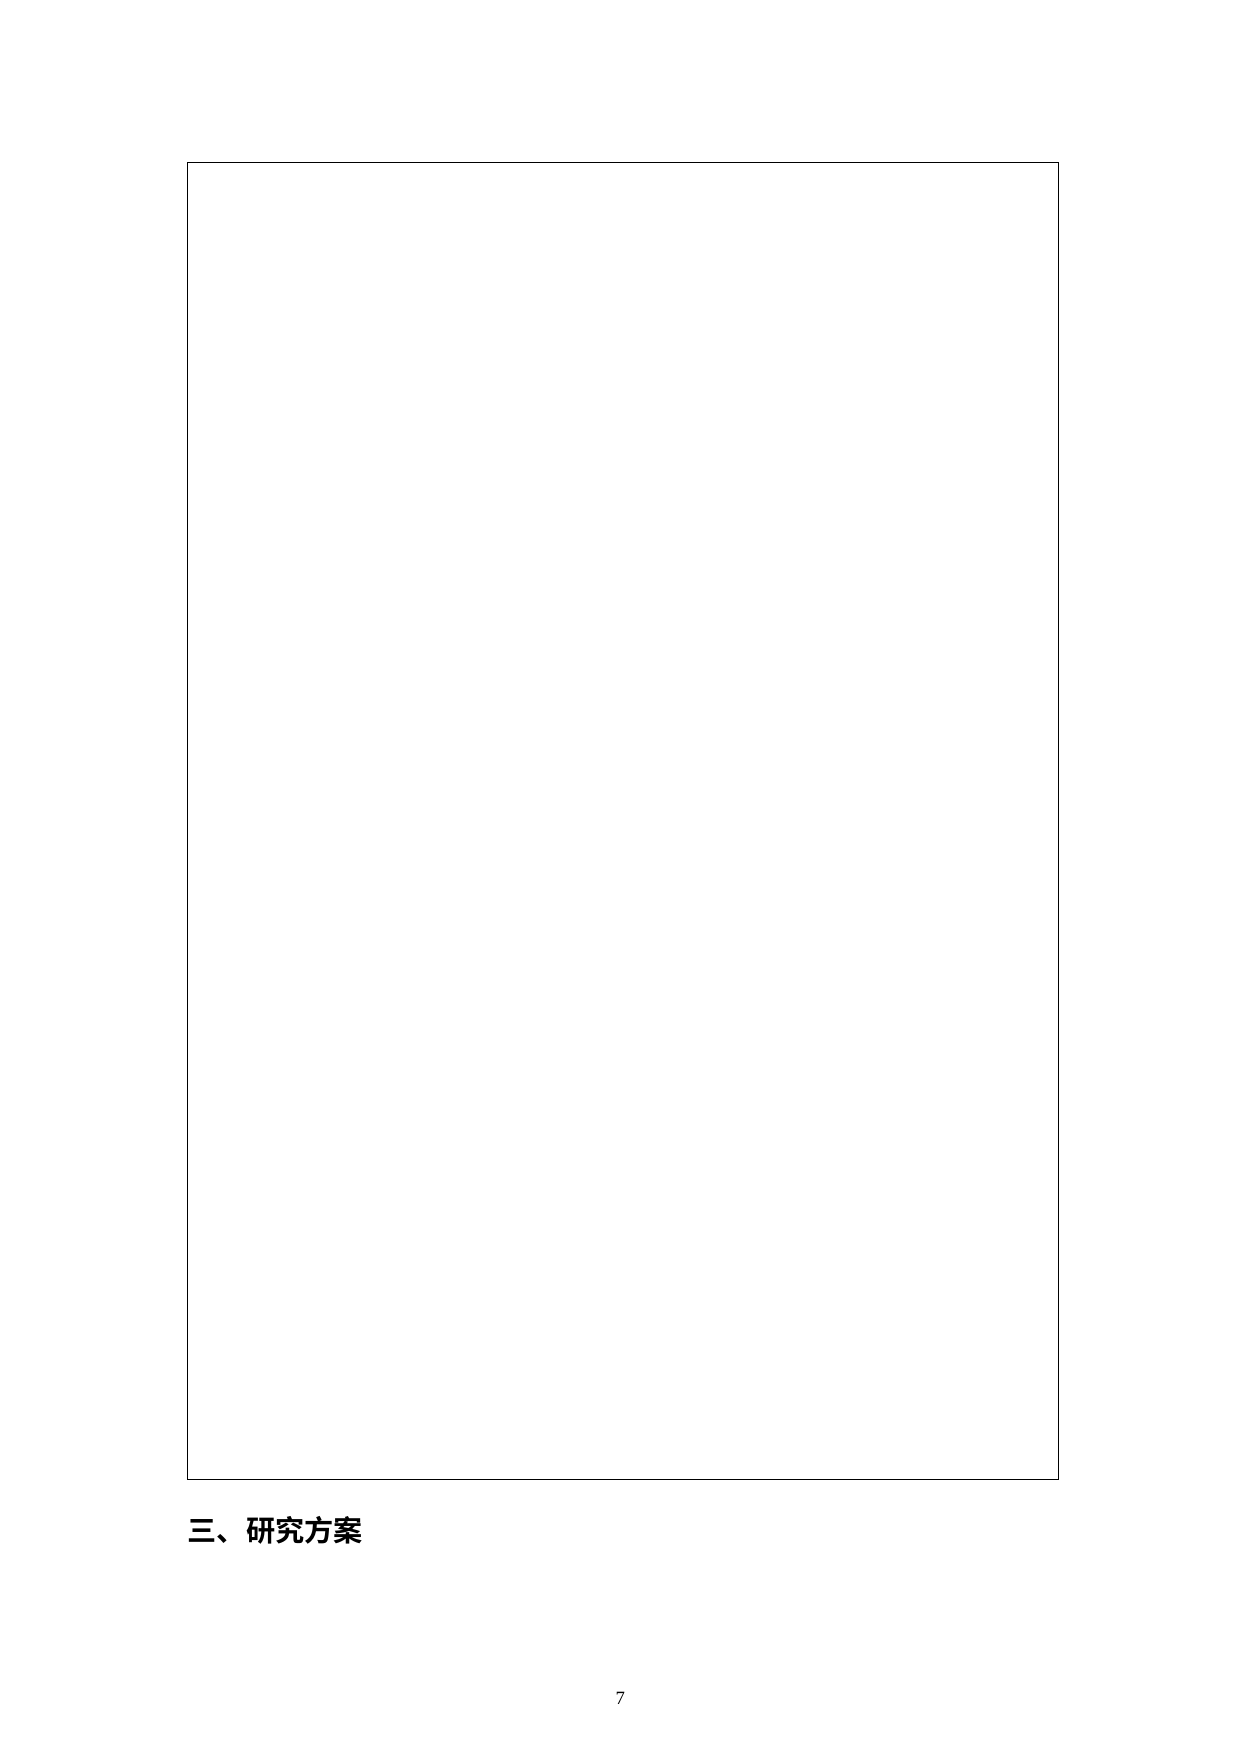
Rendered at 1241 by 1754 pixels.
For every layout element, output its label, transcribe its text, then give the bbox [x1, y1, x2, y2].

table_header [188, 163, 1058, 1478]
text 三、研究方案 [187, 1496, 1048, 1561]
